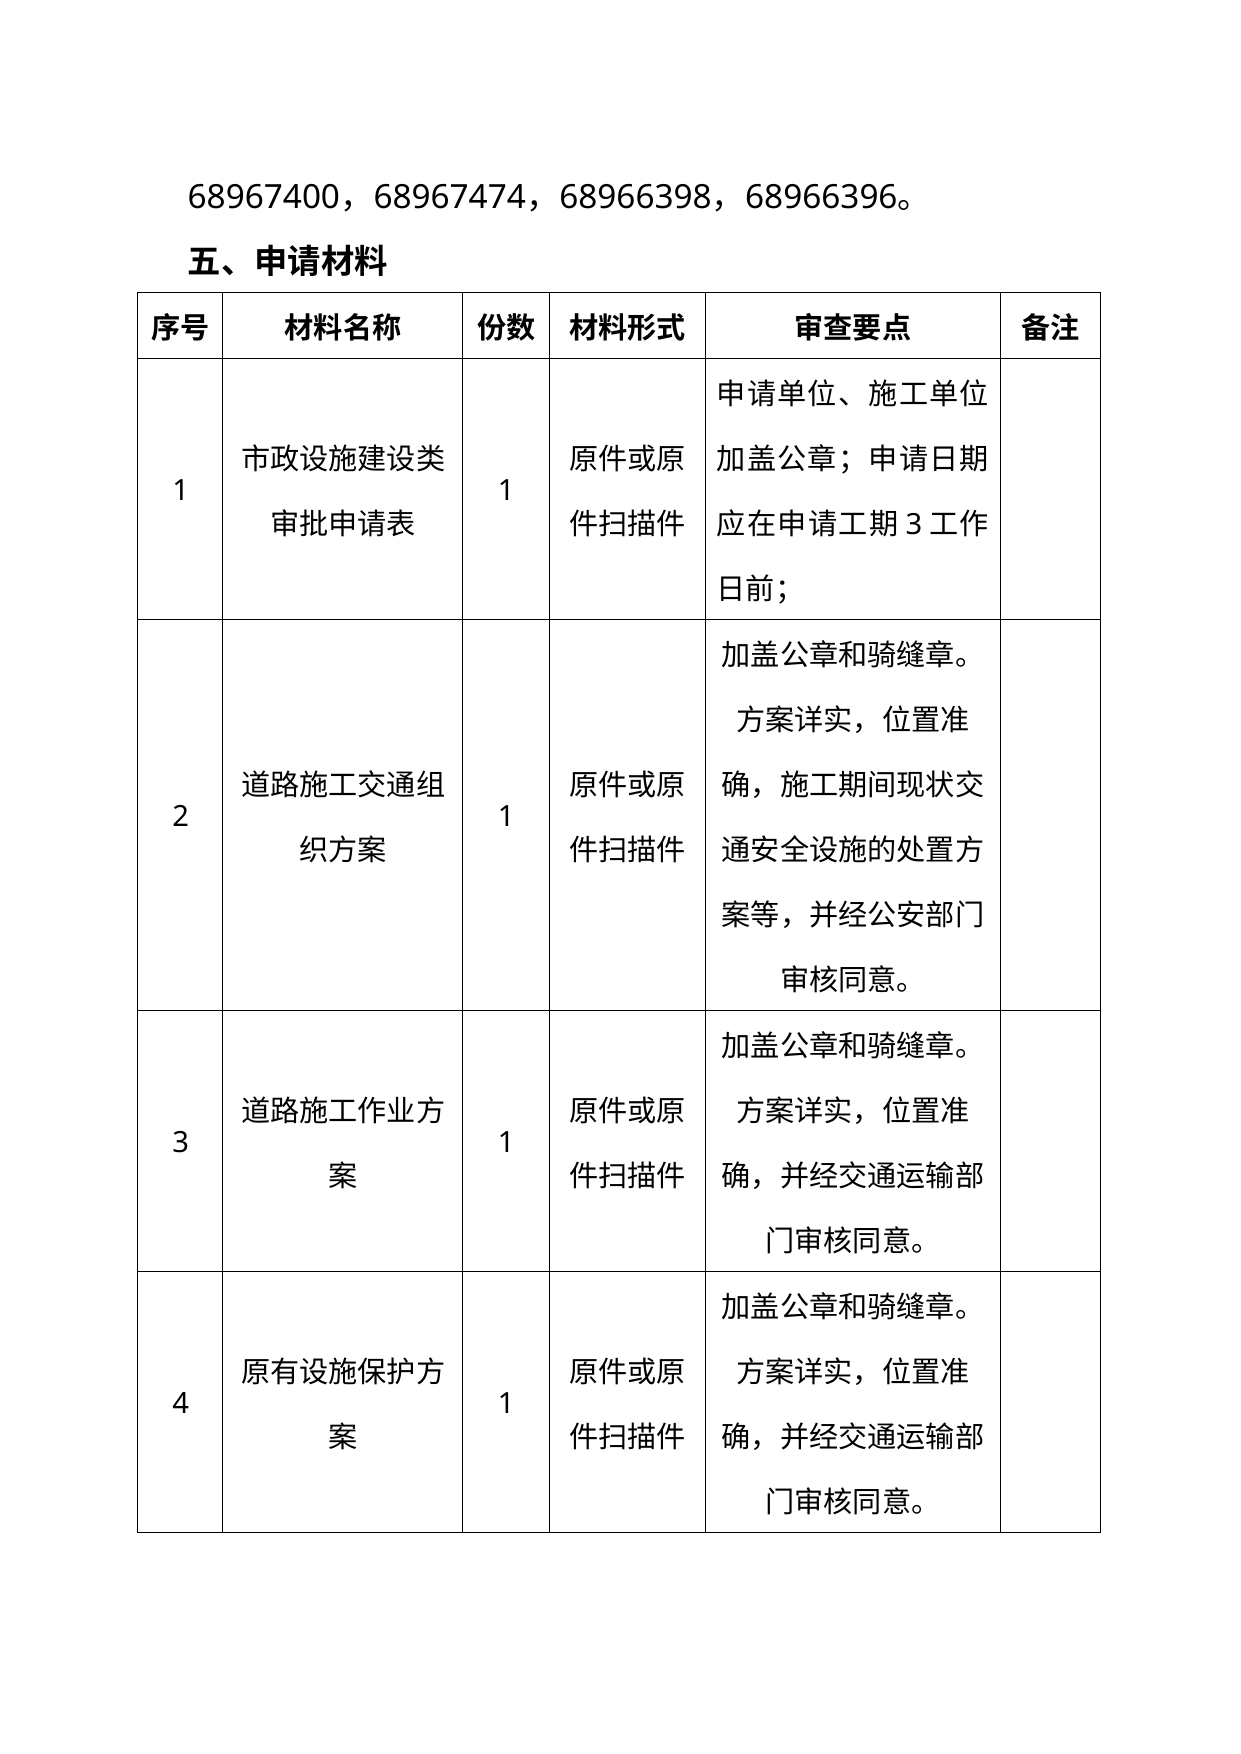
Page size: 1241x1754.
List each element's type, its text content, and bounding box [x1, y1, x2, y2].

table_header 材料名称 [223, 293, 462, 358]
table_cell 原件或原件扫描件 [550, 359, 705, 619]
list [187, 162, 1053, 227]
table_cell 市政设施建设类审批申请表 [223, 359, 462, 619]
table_cell 加盖公章和骑缝章。方案详实，位置准确，并经交通运输部门审核同意。 [706, 1272, 1000, 1532]
table_cell 原有设施保护方案 [223, 1272, 462, 1532]
table_cell 3 [138, 1011, 222, 1271]
table_cell 道路施工作业方案 [223, 1011, 462, 1271]
table_header 份数 [463, 293, 549, 358]
table_cell 1 [463, 1272, 549, 1532]
table_cell 申请单位、施工单位加盖公章；申请日期应在申请工期3工作日前； [706, 359, 1000, 619]
table_cell [1001, 359, 1100, 619]
table_cell 加盖公章和骑缝章。方案详实，位置准确，施工期间现状交通安全设施的处置方案等，并经公安部门审核同意。 [706, 620, 1000, 1010]
table_cell 原件或原件扫描件 [550, 1011, 705, 1271]
table_cell 原件或原件扫描件 [550, 1272, 705, 1532]
table_header 审查要点 [706, 293, 1000, 358]
table_cell [1001, 620, 1100, 1010]
table_header 序号 [138, 293, 222, 358]
table_cell 加盖公章和骑缝章。方案详实，位置准确，并经交通运输部门审核同意。 [706, 1011, 1000, 1271]
table_cell [1001, 1272, 1100, 1532]
list 申请材料 [187, 227, 1053, 292]
table_cell 2 [138, 620, 222, 1010]
table_cell 1 [463, 359, 549, 619]
table_cell 1 [463, 620, 549, 1010]
table_cell 1 [138, 359, 222, 619]
table_cell 4 [138, 1272, 222, 1532]
table_header 备注 [1001, 293, 1100, 358]
table_header 材料形式 [550, 293, 705, 358]
table_cell [1001, 1011, 1100, 1271]
table_cell 1 [463, 1011, 549, 1271]
table_cell 原件或原件扫描件 [550, 620, 705, 1010]
table_cell 道路施工交通组织方案 [223, 620, 462, 1010]
